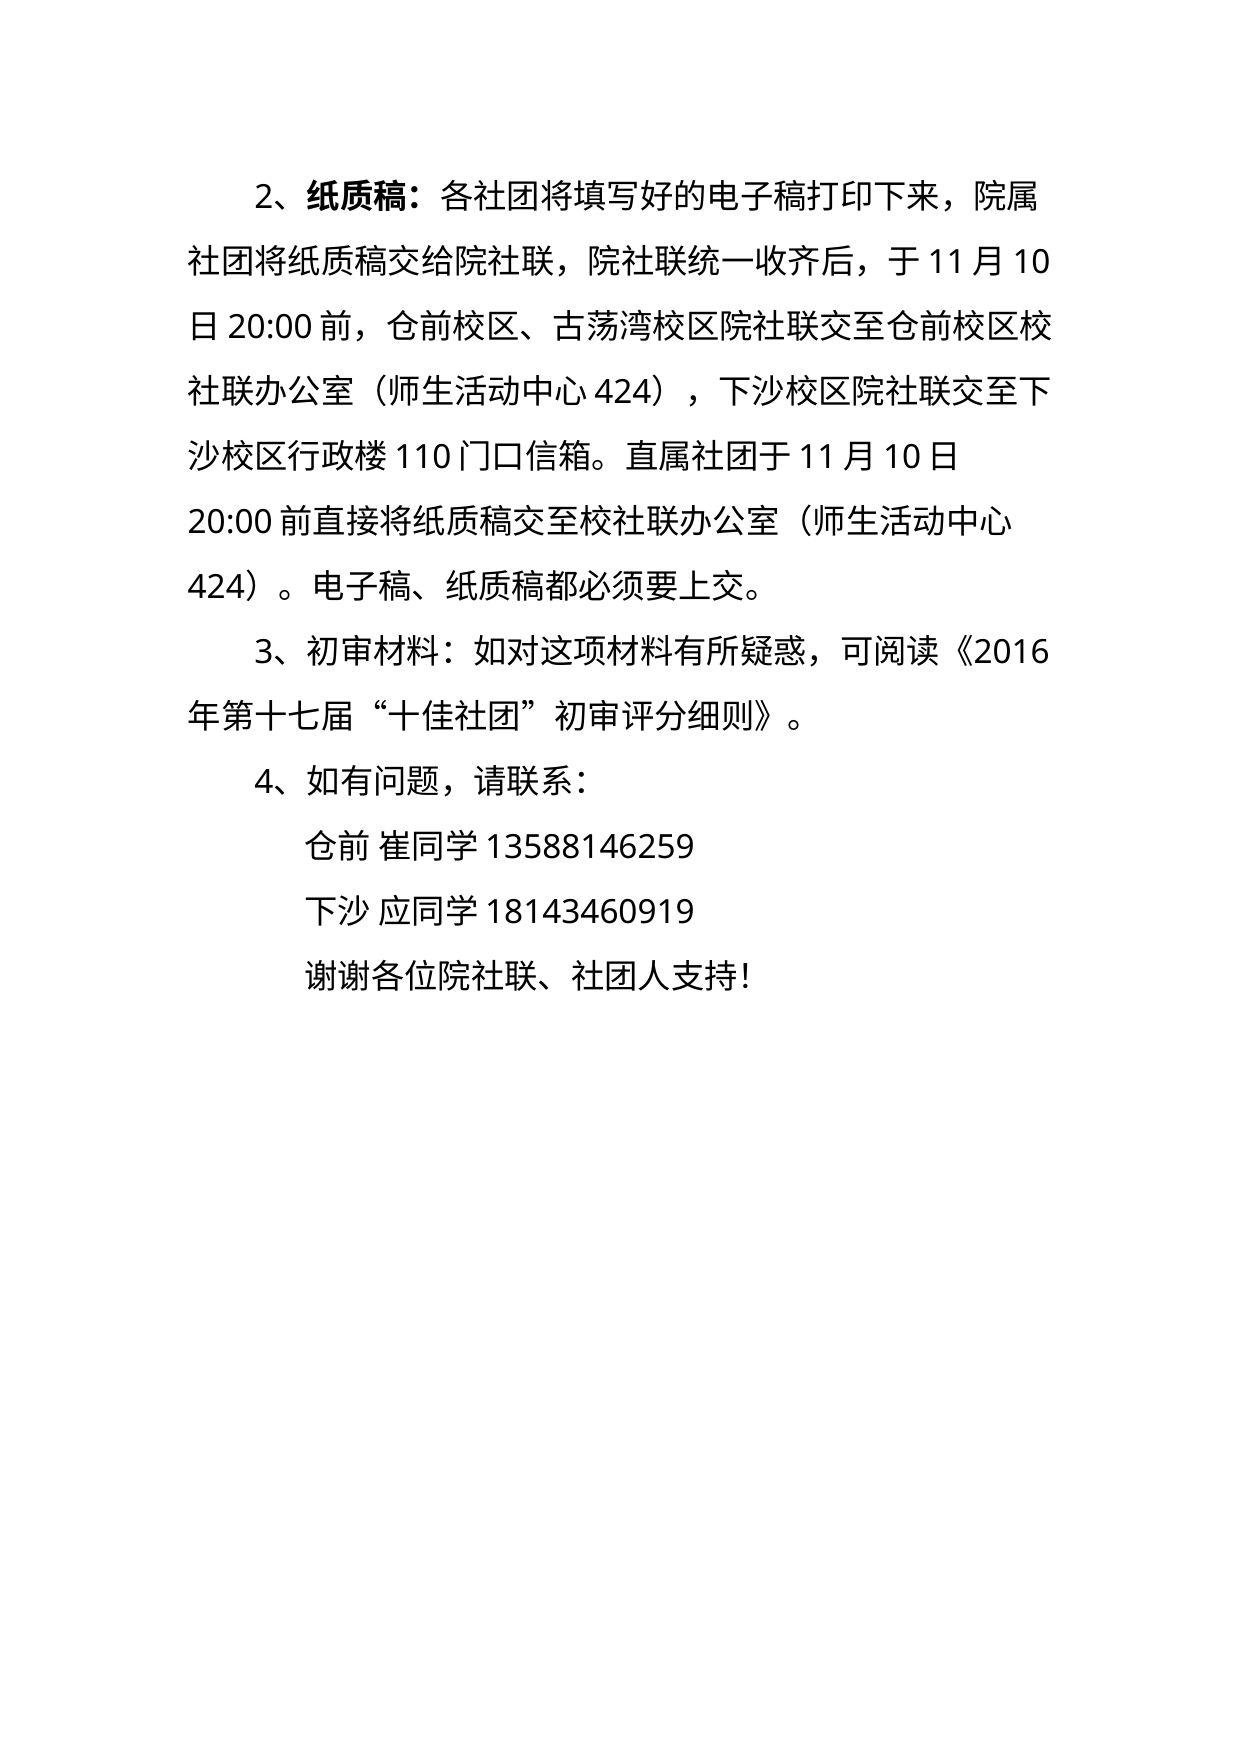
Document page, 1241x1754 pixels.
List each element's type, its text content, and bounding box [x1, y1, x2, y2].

text 2、纸质稿：各社团将填写好的电子稿打印下来，院属社团将纸质稿交给院社联，院社联统一收齐后，于11月10日20:00前，仓前校区、古荡湾校区院社联交至仓前校区校社联办公室（师生活动中心424），下沙校区院社联交至下沙校区行政楼110门口信箱。直属社团于11月10日20:00前直接将纸质稿交至校社联办公室（师生活动中心424）。电子稿、纸质稿都必须要上交。 [187, 162, 1053, 617]
text 仓前 崔同学13588146259 [187, 812, 1053, 877]
text 谢谢各位院社联、社团人支持！ [187, 942, 1053, 1007]
text 3、初审材料：如对这项材料有所疑惑，可阅读《2016年第十七届“十佳社团”初审评分细则》。 [187, 617, 1053, 747]
text 下沙 应同学18143460919 [187, 877, 1053, 942]
text 4、如有问题，请联系： [187, 747, 1053, 812]
